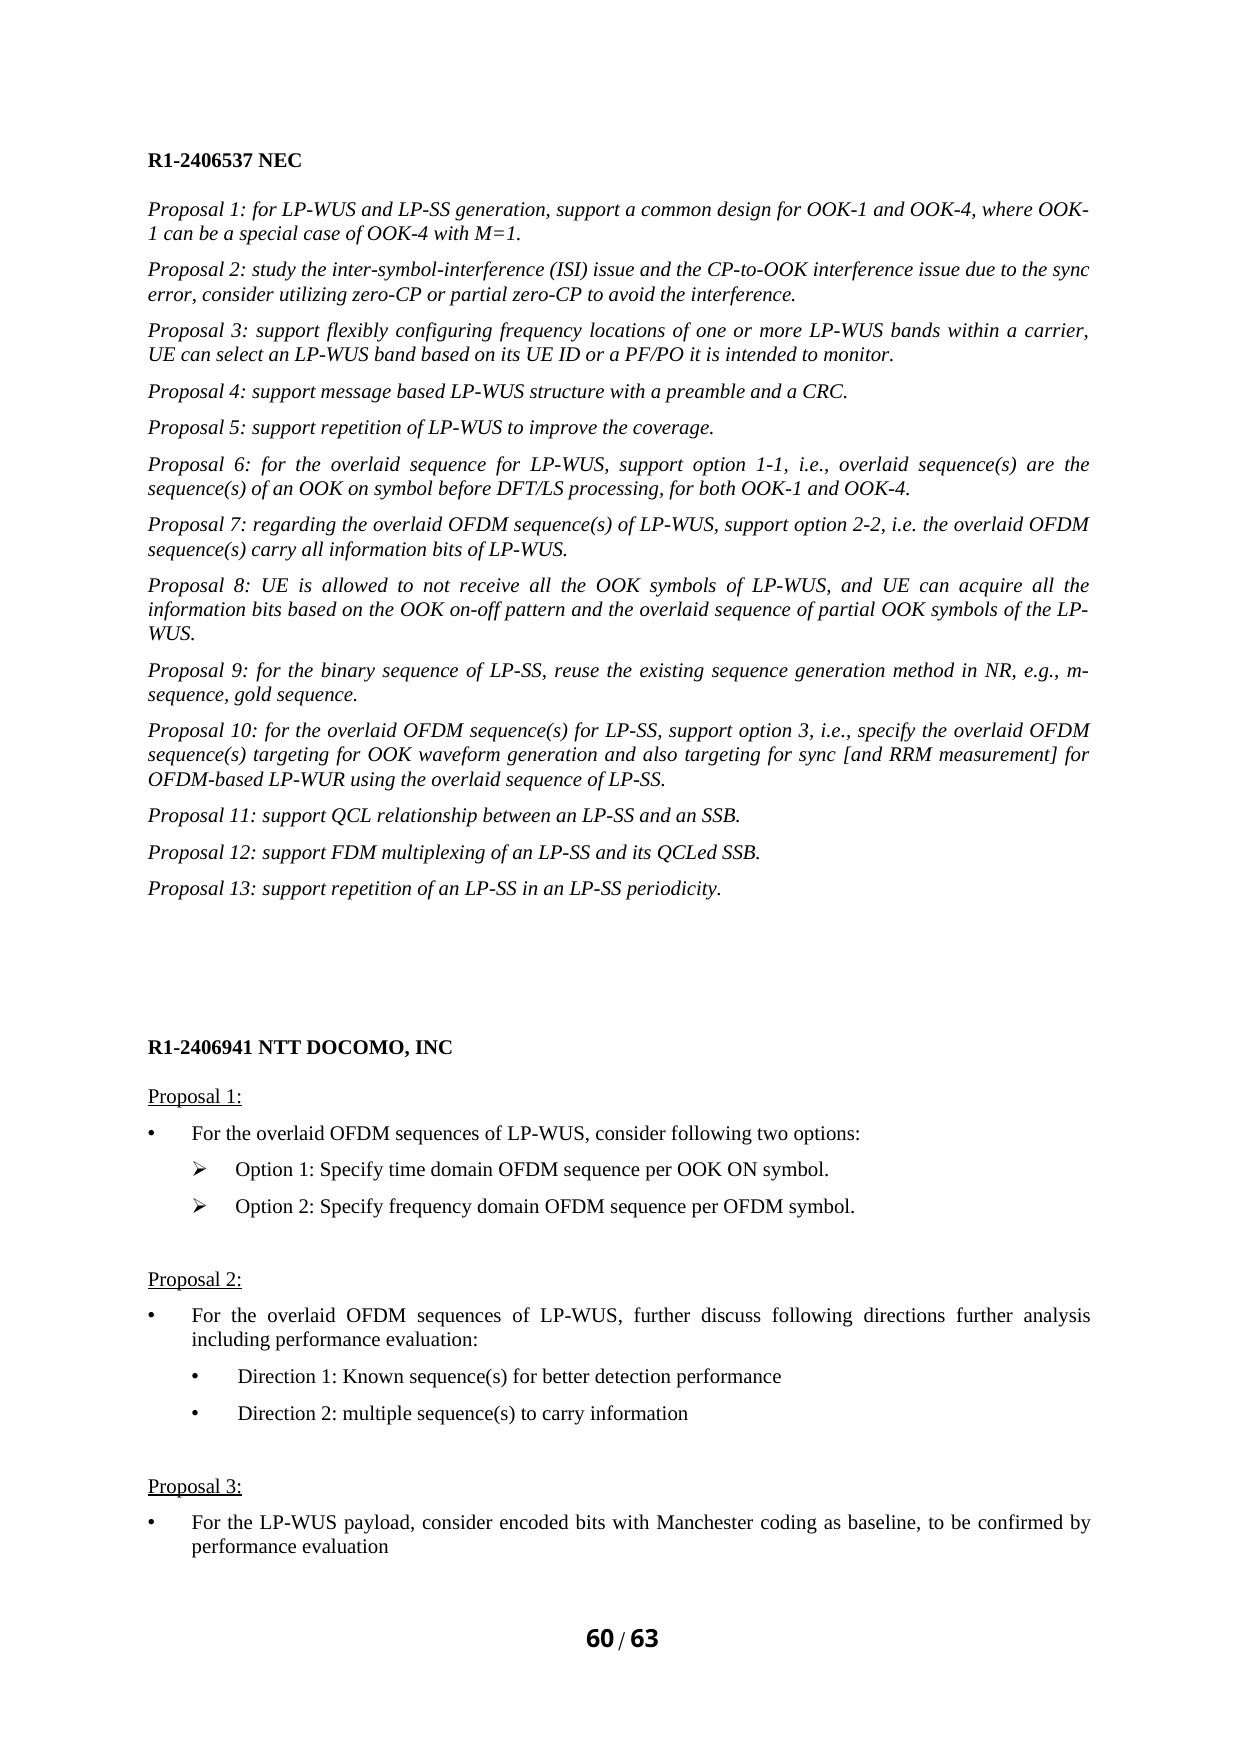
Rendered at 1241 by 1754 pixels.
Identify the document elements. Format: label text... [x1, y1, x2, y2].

text Proposal 1: [148, 1084, 1092, 1108]
text Proposal 9: for the binary sequence of LP-SS, reuse the existing sequence generation method in NR, e.g., m-sequence, gold sequence. [148, 658, 1092, 706]
list Option 2: Specify frequency domain OFDM sequence per OFDM symbol. [191, 1194, 1092, 1218]
text Proposal 3: support flexibly configuring frequency locations of one or more LP-WUS bands within a carrier, UE can select an LP-WUS band based on its UE ID or a PF/PO it is intended to monitor. [148, 318, 1092, 366]
text Proposal 11: support QCL relationship between an LP-SS and an SSB. [148, 803, 1092, 827]
list For the LP-WUS payload, consider encoded bits with Manchester coding as baseline, to be confirmed by performance evaluation [148, 1510, 1092, 1558]
text Proposal 7: regarding the overlaid OFDM sequence(s) of LP-WUS, support option 2-2, i.e. the overlaid OFDM sequence(s) carry all information bits of LP-WUS. [148, 512, 1092, 561]
text Proposal 10: for the overlaid OFDM sequence(s) for LP-SS, support option 3, i.e., specify the overlaid OFDM sequence(s) targeting for OOK waveform generation and also targeting for sync [and RRM measurement] for OFDM-based LP-WUR using the overlaid sequence of LP-SS. [148, 718, 1092, 791]
list Direction 1: Known sequence(s) for better detection performance [191, 1364, 1092, 1388]
text Proposal 2: study the inter-symbol-interference (ISI) issue and the CP-to-OOK interference issue due to the sync error, consider utilizing zero-CP or partial zero-CP to avoid the interference. [148, 257, 1092, 306]
text Proposal 2: [148, 1267, 1092, 1291]
list For the overlaid OFDM sequences of LP-WUS, consider following two options: [148, 1121, 1092, 1144]
text Proposal 1: for LP-WUS and LP-SS generation, support a common design for OOK-1 and OOK-4, where OOK-1 can be a special case of OOK-4 with M=1. [148, 197, 1092, 245]
text R1-2406941 NTT DOCOMO, INC [148, 1035, 1092, 1059]
text Proposal 12: support FDM multiplexing of an LP-SS and its QCLed SSB. [148, 839, 1092, 864]
text Proposal 6: for the overlaid sequence for LP-WUS, support option 1-1, i.e., overlaid sequence(s) are the sequence(s) of an OOK on symbol before DFT/LS processing, for both OOK-1 and OOK-4. [148, 452, 1092, 500]
text Proposal 13: support repetition of an LP-SS in an LP-SS periodicity. [148, 876, 1092, 900]
list Direction 2: multiple sequence(s) to carry information [191, 1401, 1092, 1424]
list For the overlaid OFDM sequences of LP-WUS, further discuss following directions further analysis including performance evaluation: [148, 1303, 1092, 1351]
text R1-2406537 NEC [148, 148, 1092, 172]
text Proposal 4: support message based LP-WUS structure with a preamble and a CRC. [148, 379, 1092, 403]
text Proposal 3: [148, 1474, 1092, 1498]
text Proposal 8: UE is allowed to not receive all the OOK symbols of LP-WUS, and UE can acquire all the information bits based on the OOK on-off pattern and the overlaid sequence of partial OOK symbols of the LP-WUS. [148, 573, 1092, 645]
text Proposal 5: support repetition of LP-WUS to improve the coverage. [148, 415, 1092, 439]
list Option 1: Specify time domain OFDM sequence per OOK ON symbol. [191, 1157, 1092, 1181]
